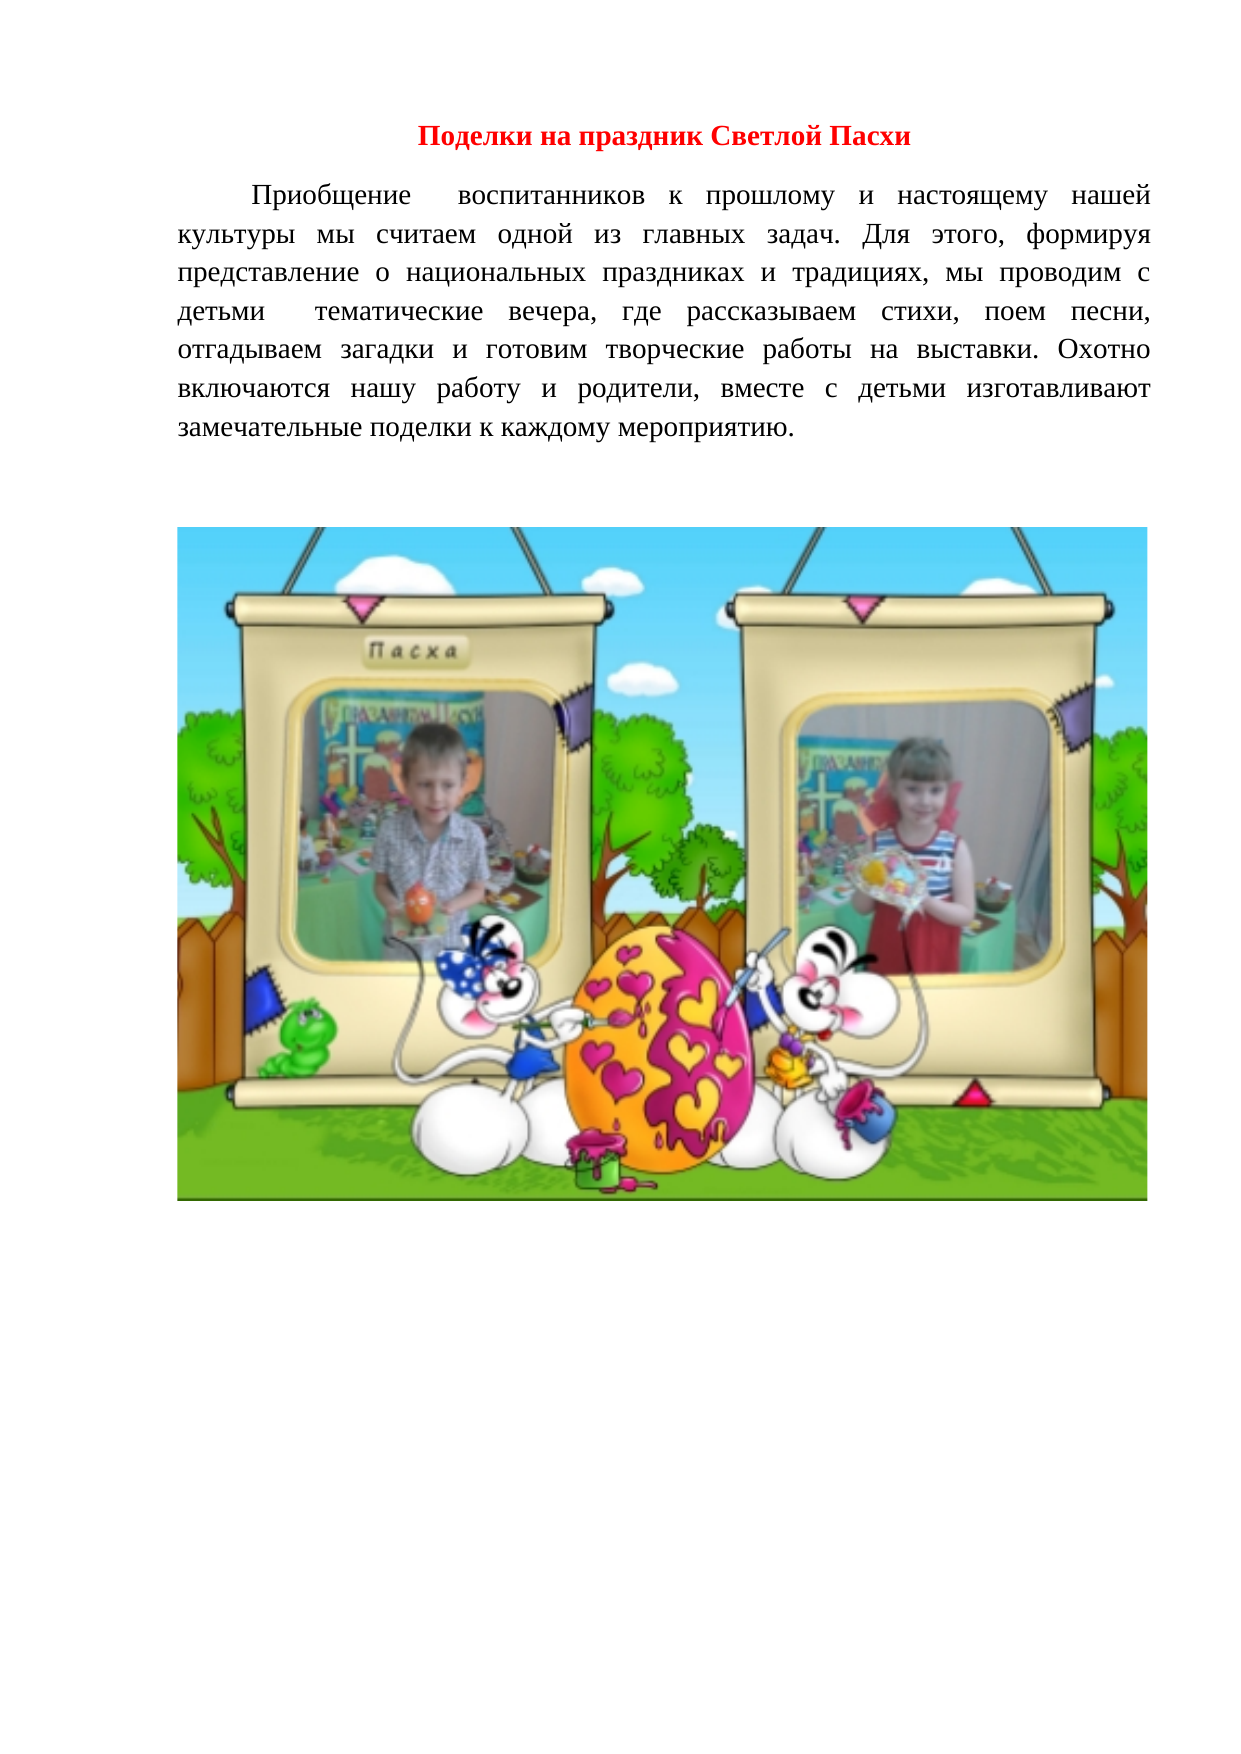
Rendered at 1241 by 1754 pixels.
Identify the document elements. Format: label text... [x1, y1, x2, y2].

text Приобщение воспитанников к прошлому и настоящему нашей культуры мы считаем одной из главных задач. Для этого, формируя представление о национальных праздниках и традициях, мы проводим с детьми тематические вечера, где рассказываем стихи, поем песни, отгадываем загадки и готовим творческие работы на выставки. Охотно включаются нашу работу и родители, вместе с детьми изготавливают замечательные поделки к каждому мероприятию. [177, 177, 1152, 442]
picture [177, 527, 1148, 1201]
text Поделки на праздник Светлой Пасхи [177, 118, 1152, 152]
